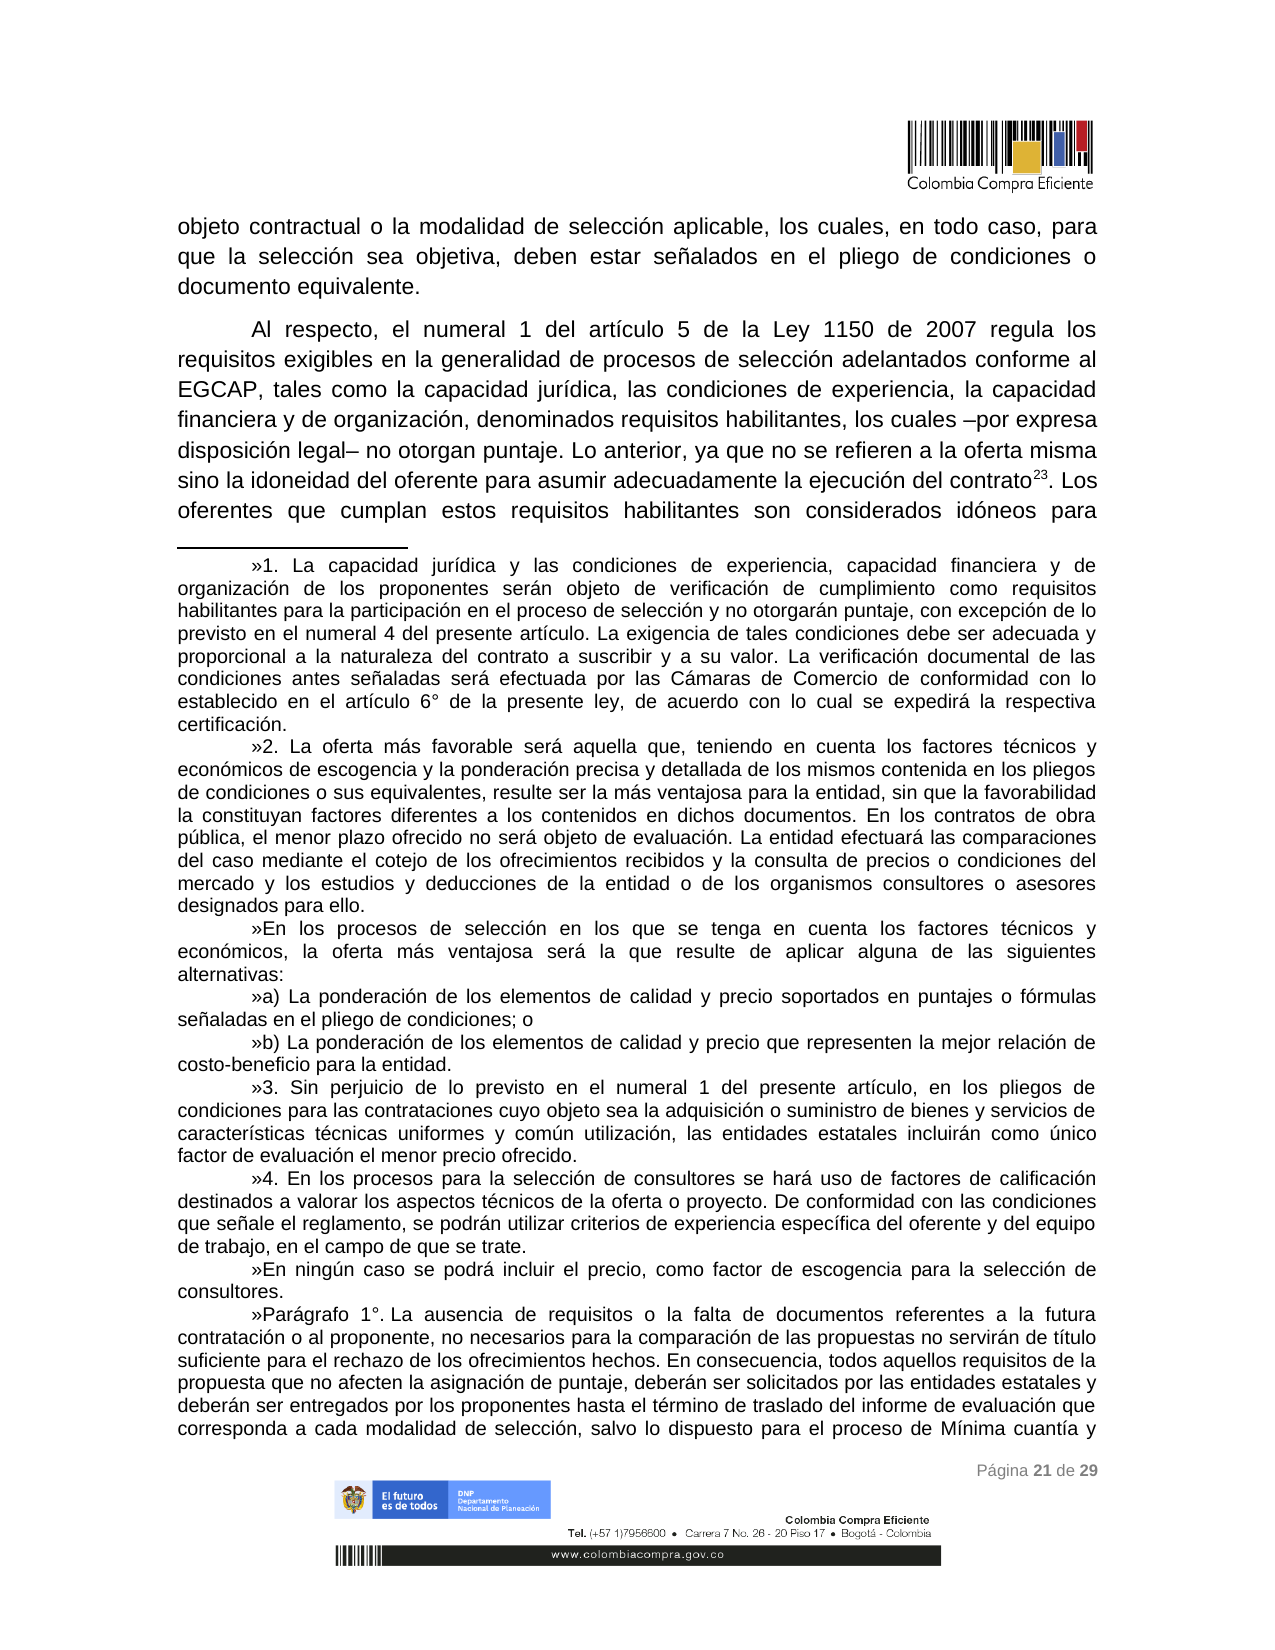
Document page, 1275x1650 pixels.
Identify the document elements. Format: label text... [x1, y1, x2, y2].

picture [899, 114, 1099, 196]
text Al respecto, el numeral 1 del artículo 5 de la Ley 1150 de 2007 regula los requisitos exigibles en la generalidad de procesos de selección adelantados conforme al EGCAP, tales como la capacidad jurídica, las condiciones de experiencia, la capacidad financiera y de organización, denominados requisitos habilitantes, los cuales –por expresa disposición legal– no otorgan puntaje. Lo anterior, ya que no se refieren a la oferta misma sino la idoneidad del oferente para asumir adecuadamente la ejecución del contrato. Los oferentes que cumplan estos requisitos habilitantes son considerados idóneos para ejecutar el objeto contractual, de manera que sus ofertas pueden ser consideradas en la evaluación dirigida a determinar cuál es la más favorable para la entidad y los fines de la contratación. [177, 316, 1098, 523]
picture [334, 1480, 942, 1566]
